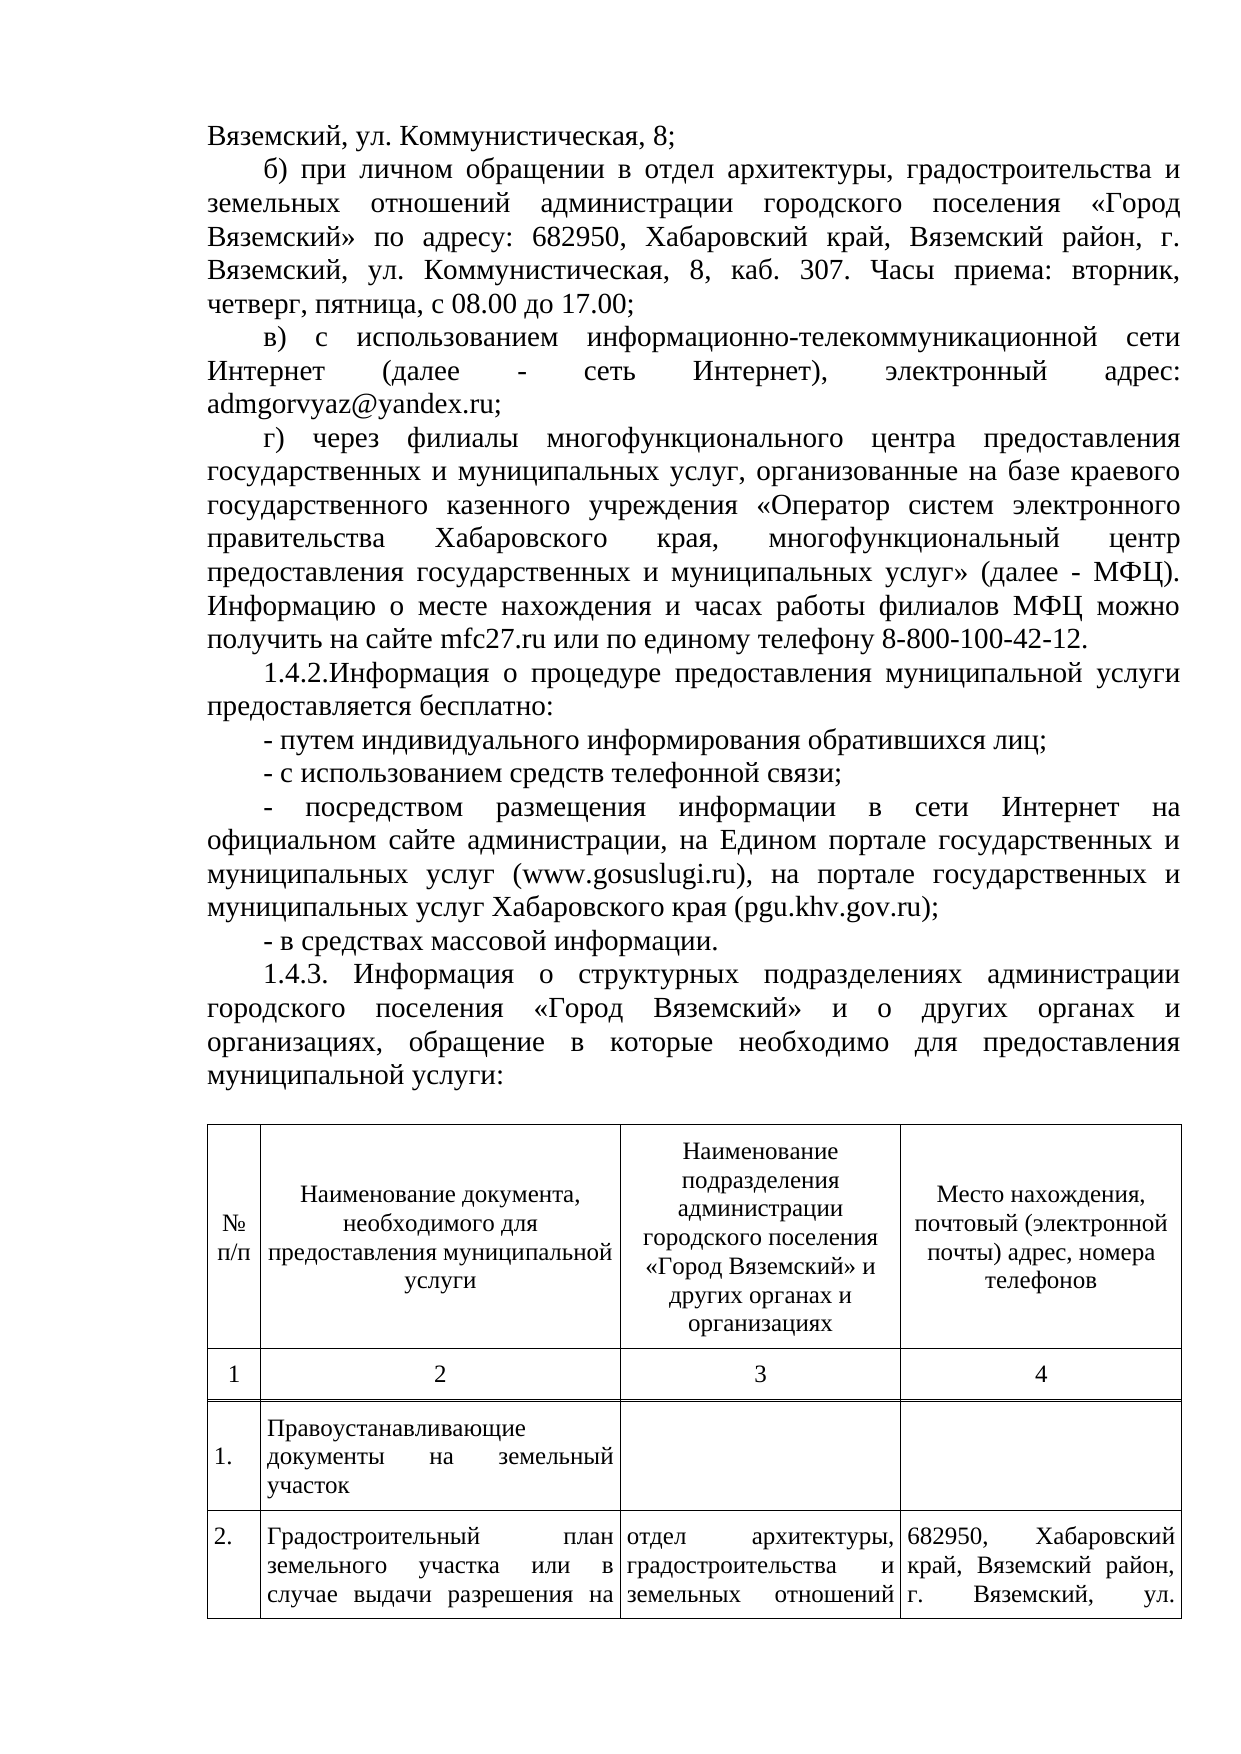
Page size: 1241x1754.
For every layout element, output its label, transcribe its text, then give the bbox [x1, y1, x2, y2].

table_cell [901, 1402, 1181, 1509]
table_header Наименование подразделения администрации городского поселения «Город Вяземский» и других органах и организациях [621, 1125, 900, 1348]
table_cell 1 [208, 1349, 260, 1399]
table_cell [901, 1511, 1181, 1618]
table_cell Правоустанавливающие документы на земельный участок [261, 1402, 620, 1509]
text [207, 118, 1181, 152]
text 1.4.2.Информация о процедуре предоставления муниципальной услуги предоставляется бесплатно: [207, 655, 1181, 722]
table_cell 3 [621, 1349, 900, 1399]
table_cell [621, 1511, 900, 1618]
table_cell 2. [208, 1511, 260, 1618]
text в) с использованием информационно-телекоммуникационной сети Интернет (далее - сеть Интернет), электронный адрес: admgorvyaz@yandex.ru; [207, 319, 1181, 420]
text - посредством размещения информации в сети Интернет на официальном сайте администрации, на Едином портале государственных и муниципальных услуг (www.gosuslugi.ru), на портале государственных и муниципальных услуг Хабаровского края (pgu.khv.gov.ru); [207, 789, 1181, 923]
table_header Наименование документа, необходимого для предоставления муниципальной услуги [261, 1125, 620, 1348]
text - путем индивидуального информирования обратившихся лиц; [207, 722, 1181, 755]
text - в средствах массовой информации. [207, 923, 1181, 957]
table_header Место нахождения, почтовый (электронной почты) адрес, номера телефонов [901, 1125, 1181, 1348]
text г) через филиалы многофункционального центра предоставления государственных и муниципальных услуг, организованные на базе краевого государственного казенного учреждения «Оператор систем электронного правительства Хабаровского края, многофункциональный центр предоставления государственных и муниципальных услуг» (далее - МФЦ). Информацию о месте нахождения и часах работы филиалов МФЦ можно получить на сайте mfc27.ru или по единому телефону 8-800-100-42-12. [207, 420, 1181, 655]
table_cell [621, 1402, 900, 1509]
table_cell 1. [208, 1402, 260, 1509]
table_cell 2 [261, 1349, 620, 1399]
table_cell 4 [901, 1349, 1181, 1399]
table_header № п/п [208, 1125, 260, 1348]
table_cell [261, 1511, 620, 1618]
text б) при личном обращении в отдел архитектуры, градостроительства и земельных отношений администрации городского поселения «Город Вяземский» по адресу: 682950, Хабаровский край, Вяземский район, г. Вяземский, ул. Коммунистическая, 8, каб. 307. Часы приема: вторник, четверг, пятница, с 08.00 до 17.00; [207, 152, 1181, 319]
text 1.4.3. Информация о структурных подразделениях администрации городского поселения «Город Вяземский» и о других органах и организациях, обращение в которые необходимо для предоставления муниципальной услуги: [207, 957, 1181, 1091]
text - с использованием средств телефонной связи; [207, 755, 1181, 789]
